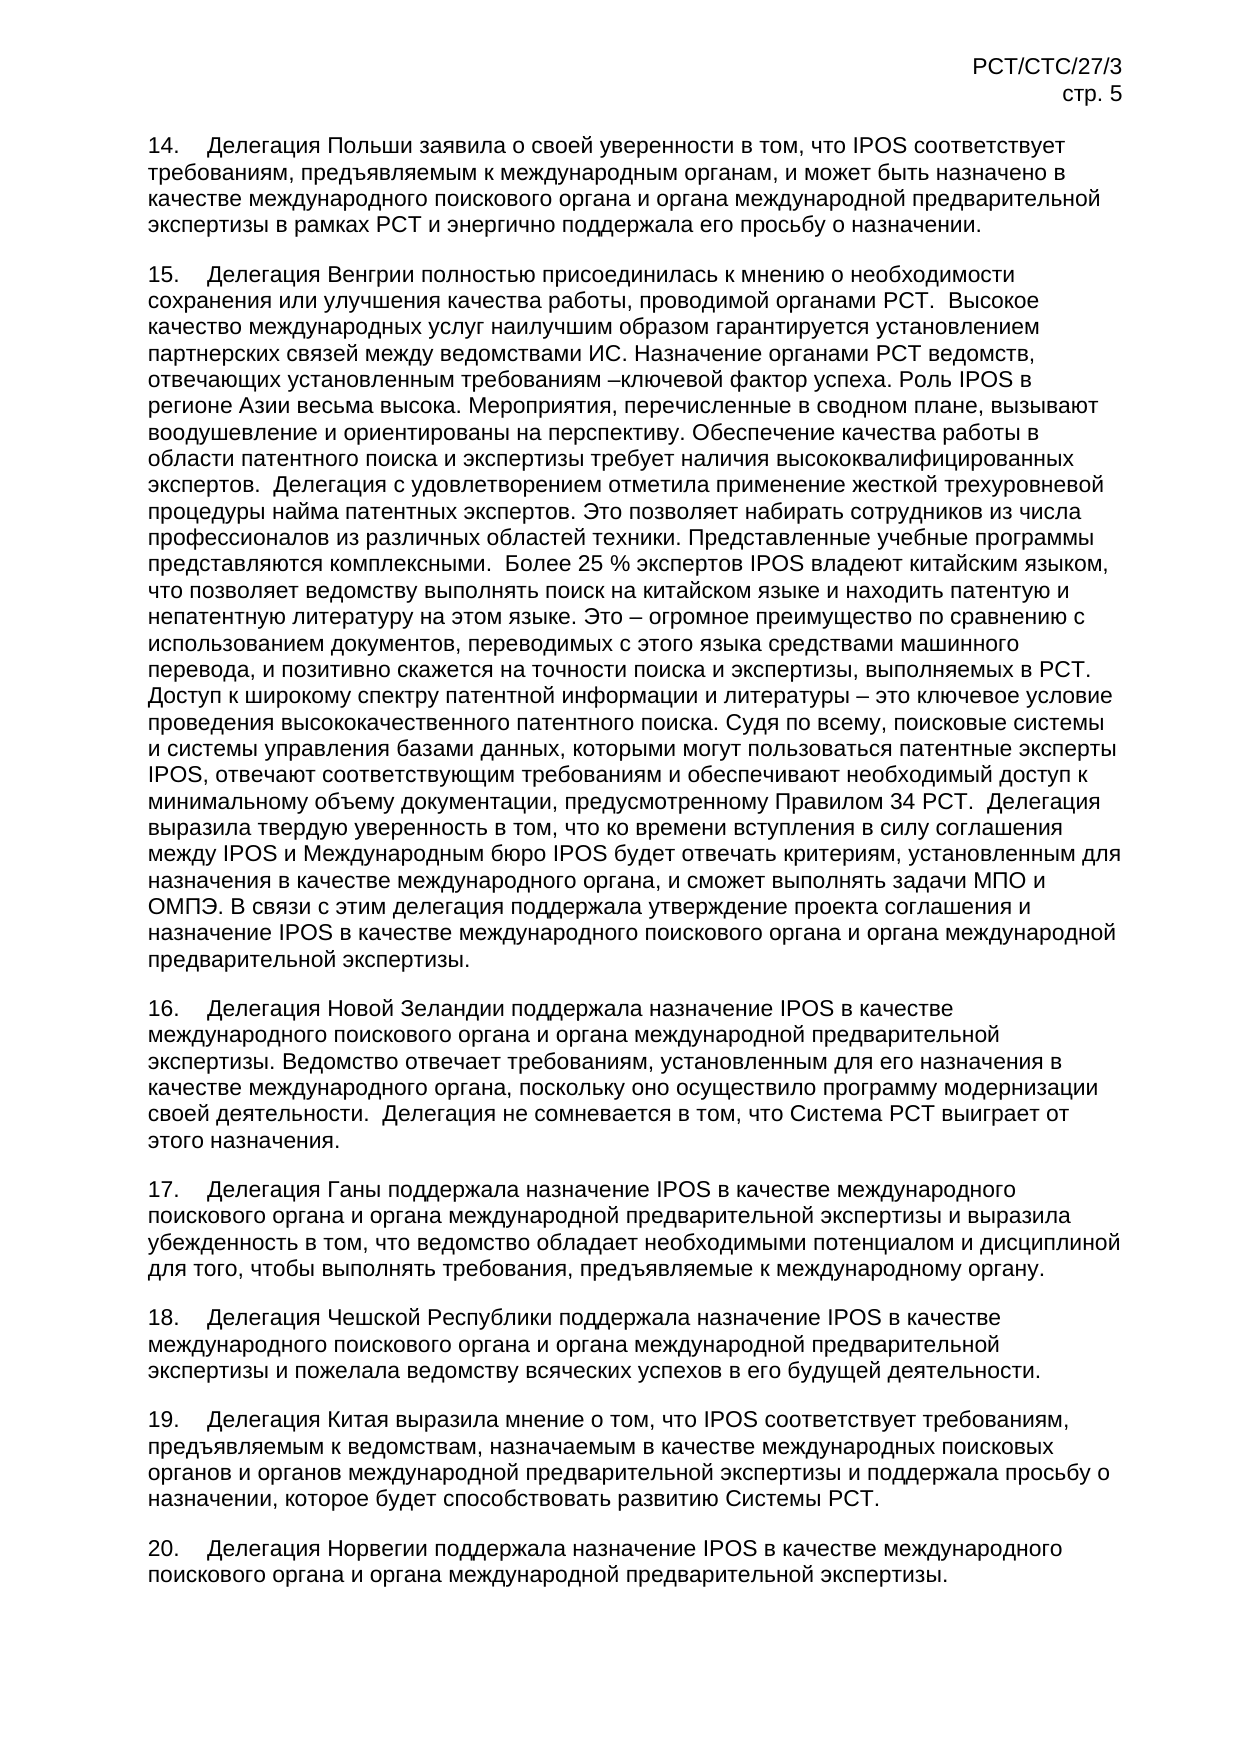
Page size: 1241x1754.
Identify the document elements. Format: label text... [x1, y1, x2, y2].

text Делегация Новой Зеландии поддержала назначение IPOS в качестве международного поискового органа и органа международной предварительной экспертизы. Ведомство отвечает требованиям, установленным для его назначения в качестве международного органа, поскольку оно осуществило программу модернизации своей деятельности. Делегация не сомневается в том, что Система PCT выиграет от этого назначения. [148, 995, 1122, 1153]
text Делегация Ганы поддержала назначение IPOS в качестве международного поискового органа и органа международной предварительной экспертизы и выразила убежденность в том, что ведомство обладает необходимыми потенциалом и дисциплиной для того, чтобы выполнять требования, предъявляемые к международному органу. [148, 1176, 1122, 1281]
text Делегация Венгрии полностью присоединилась к мнению о необходимости сохранения или улучшения качества работы, проводимой органами PCT. Высокое качество международных услуг наилучшим образом гарантируется установлением партнерских связей между ведомствами ИС. Назначение органами PCT ведомств, отвечающих установленным требованиям –ключевой фактор успеха. Роль IPOS в регионе Азии весьма высока. Мероприятия, перечисленные в сводном плане, вызывают воодушевление и ориентированы на перспективу. Обеспечение качества работы в области патентного поиска и экспертизы требует наличия высококвалифицированных экспертов. Делегация с удовлетворением отметила применение жесткой трехуровневой процедуры найма патентных экспертов. Это позволяет набирать сотрудников из числа профессионалов из различных областей техники. Представленные учебные программы представляются комплексными. Более 25 % экспертов IPOS владеют китайским языком, что позволяет ведомству выполнять поиск на китайском языке и находить патентую и непатентную литературу на этом языке. Это – огромное преимуществo по сравнению с использованием документов, переводимых с этого языка средствами машинного перевода, и позитивно скажется на точности поиска и экспертизы, выполняемых в PCT. Доступ к широкому спектру патентной информации и литературы – это ключевое условие проведения высококачественного патентного поиска. Судя по всему, поисковые системы и системы управления базами данных, которыми могут пользоваться патентные эксперты IPOS, отвечают соответствующим требованиям и обеспечивают необходимый доступ к минимальному объему документации, предусмотренному Правилом 34 PCT. Делегация выразила твердую уверенность в том, что ко времени вступления в силу соглашения между IPOS и Международным бюро IPOS будет отвечать критериям, установленным для назначения в качестве международного органа, и сможет выполнять задачи МПО и ОМПЭ. В связи с этим делегация поддержала утверждение проекта соглашения и назначение IPOS в качестве международного поискового органа и органа международной предварительной экспертизы. [148, 261, 1122, 972]
text Делегация Польши заявила о своей уверенности в том, что IPOS соответствует требованиям, предъявляемым к международным органам, и может быть назначено в качестве международного поискового органа и органа международной предварительной экспертизы в рамках РСТ и энергично поддержала его просьбу о назначении. [148, 132, 1122, 238]
text Делегация Китая выразила мнение о том, что IPOS соответствует требованиям, предъявляемым к ведомствам, назначаемым в качестве международных поисковых органов и органов международной предварительной экспертизы и поддержала просьбу о назначении, которое будет способствовать развитию Системы PCT. [148, 1406, 1122, 1512]
text Делегация Чешской Республики поддержала назначение IPOS в качестве международного поискового органа и органа международной предварительной экспертизы и пожелала ведомству всяческих успехов в его будущей деятельности. [148, 1304, 1122, 1383]
text Делегация Норвегии поддержала назначение IPOS в качестве международного поискового органа и органа международной предварительной экспертизы. [148, 1535, 1122, 1587]
